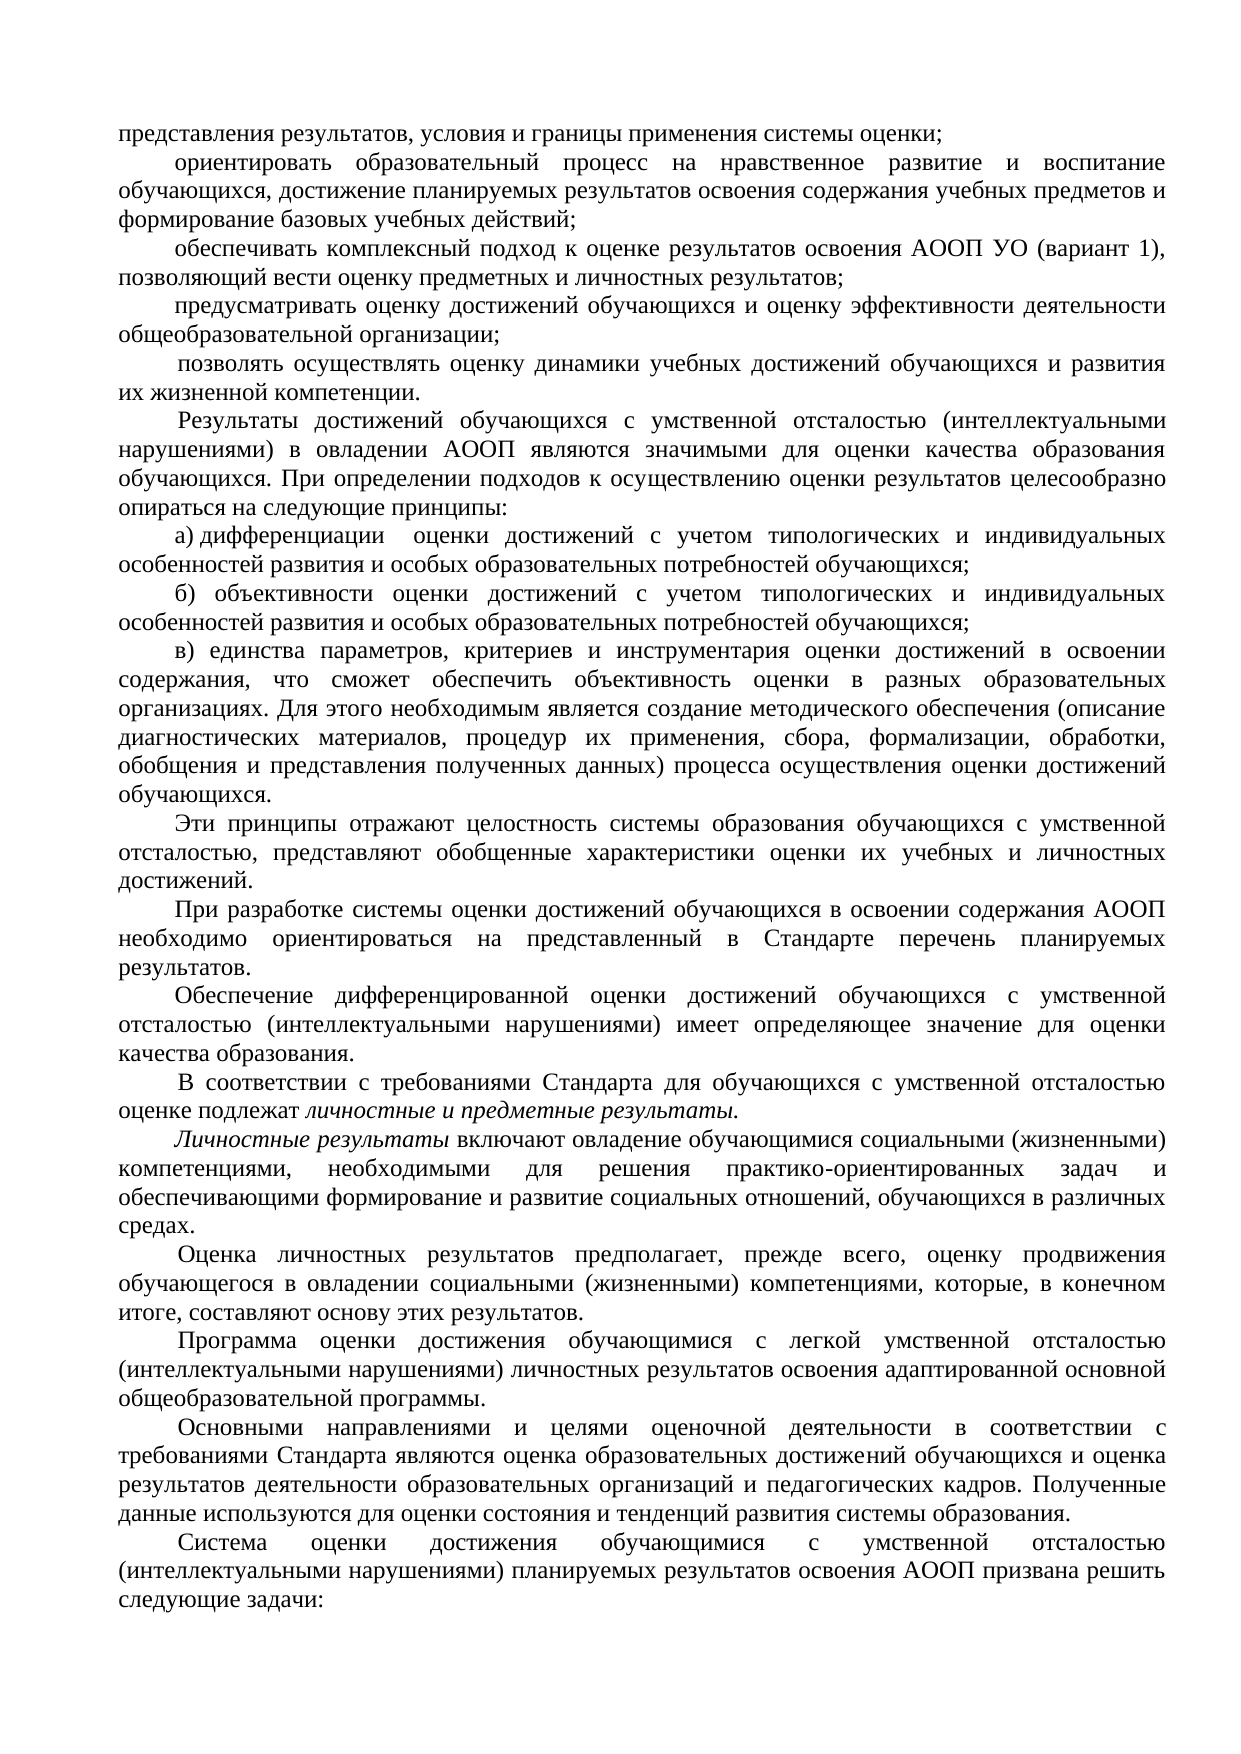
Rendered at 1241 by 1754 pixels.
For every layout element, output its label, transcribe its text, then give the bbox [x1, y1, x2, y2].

text Система оценки достижения обучающимися с умственной отсталостью (интеллектуальными нарушениями) планируемых результатов освоения АООП призвана решить следующие задачи: [118, 1527, 1167, 1613]
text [118, 118, 1167, 147]
text ориентировать образовательный процесс на нравственное развитие и воспитание обучающихся, достижение планируемых результатов освоения содержания учебных предметов и формирование базовых учебных действий; [118, 147, 1167, 233]
text Эти принципы отражают целостность системы образования обучающихся с умственной отсталостью, представляют обобщенные характеристики оценки их учебных и личностных достижений. [118, 808, 1167, 894]
text б) объективности оценки достижений с учетом типологических и индивидуальных особенностей развития и особых образовательных потребностей обучающихся; [118, 578, 1167, 636]
text Программа оценки достижения обучающимися с легкой умственной отсталостью (интеллектуальными нарушениями) личностных результатов освоения адаптированной основной общеобразовательной программы. [118, 1326, 1167, 1412]
text Оценка личностных результатов предполагает, прежде всего, оценку продвижения обучающегося в овладении социальными (жизненными) компетенциями, которые, в конечном итоге, составляют основу этих результатов. [118, 1239, 1167, 1326]
text а) дифференциации оценки достижений с учетом типологических и индивидуальных особенностей развития и особых образовательных потребностей обучающихся; [118, 521, 1167, 578]
text позволять осуществлять оценку динамики учебных достижений обучающихся и развития их жизненной компетенции. [118, 348, 1167, 406]
text Обеспечение дифференцированной оценки достижений обучающихся с умственной отсталостью (интеллектуальными нарушениями) имеет определяющее значение для оценки качества образования. [118, 981, 1167, 1067]
text При разработке системы оценки достижений обучающихся в освоении содержания АООП необходимо ориентироваться на представленный в Стандарте перечень планируемых результатов. [118, 894, 1167, 981]
text В соответствии с требованиями Стандарта для обучающихся с умственной отсталостью оценке подлежат личностные и предметные результаты. [118, 1067, 1167, 1124]
text в) единства параметров, критериев и инструментария оценки достижений в освоении содержания, что сможет обеспечить объективность оценки в разных образовательных организациях. Для этого необходимым является создание методического обеспечения (описание диагностических материалов, процедур их применения, сбора, формализации, обработки, обобщения и представления полученных данных) процесса осуществления оценки достижений обучающихся. [118, 636, 1167, 808]
text Личностные результаты включают овладение обучающимися социальными (жизненными) компетенциями, необходимыми для решения практико-ориентированных задач и обеспечивающими формирование и развитие социальных отношений, обучающихся в различных средах. [118, 1124, 1167, 1239]
text Основными направлениями и целями оценочной деятельности в соответствии с требованиями Стандарта являются оценка образовательных достижений обучающихся и оценка результатов деятельности образовательных организаций и педагогических кадров. Полученные данные используются для оценки состояния и тенденций развития системы образования. [118, 1412, 1167, 1527]
text Результаты достижений обучающихся с умственной отсталостью (интеллектуальными нарушениями) в овладении АООП являются значимыми для оценки качества образования обучающихся. При определении подходов к осуществлению оценки результатов целесообразно опираться на следующие принципы: [118, 406, 1167, 521]
text обеспечивать комплексный подход к оценке результатов освоения АООП УО (вариант 1), позволяющий вести оценку предметных и личностных результатов; [118, 233, 1167, 291]
text предусматривать оценку достижений обучающихся и оценку эффективности деятельности общеобразовательной организации; [118, 291, 1167, 348]
